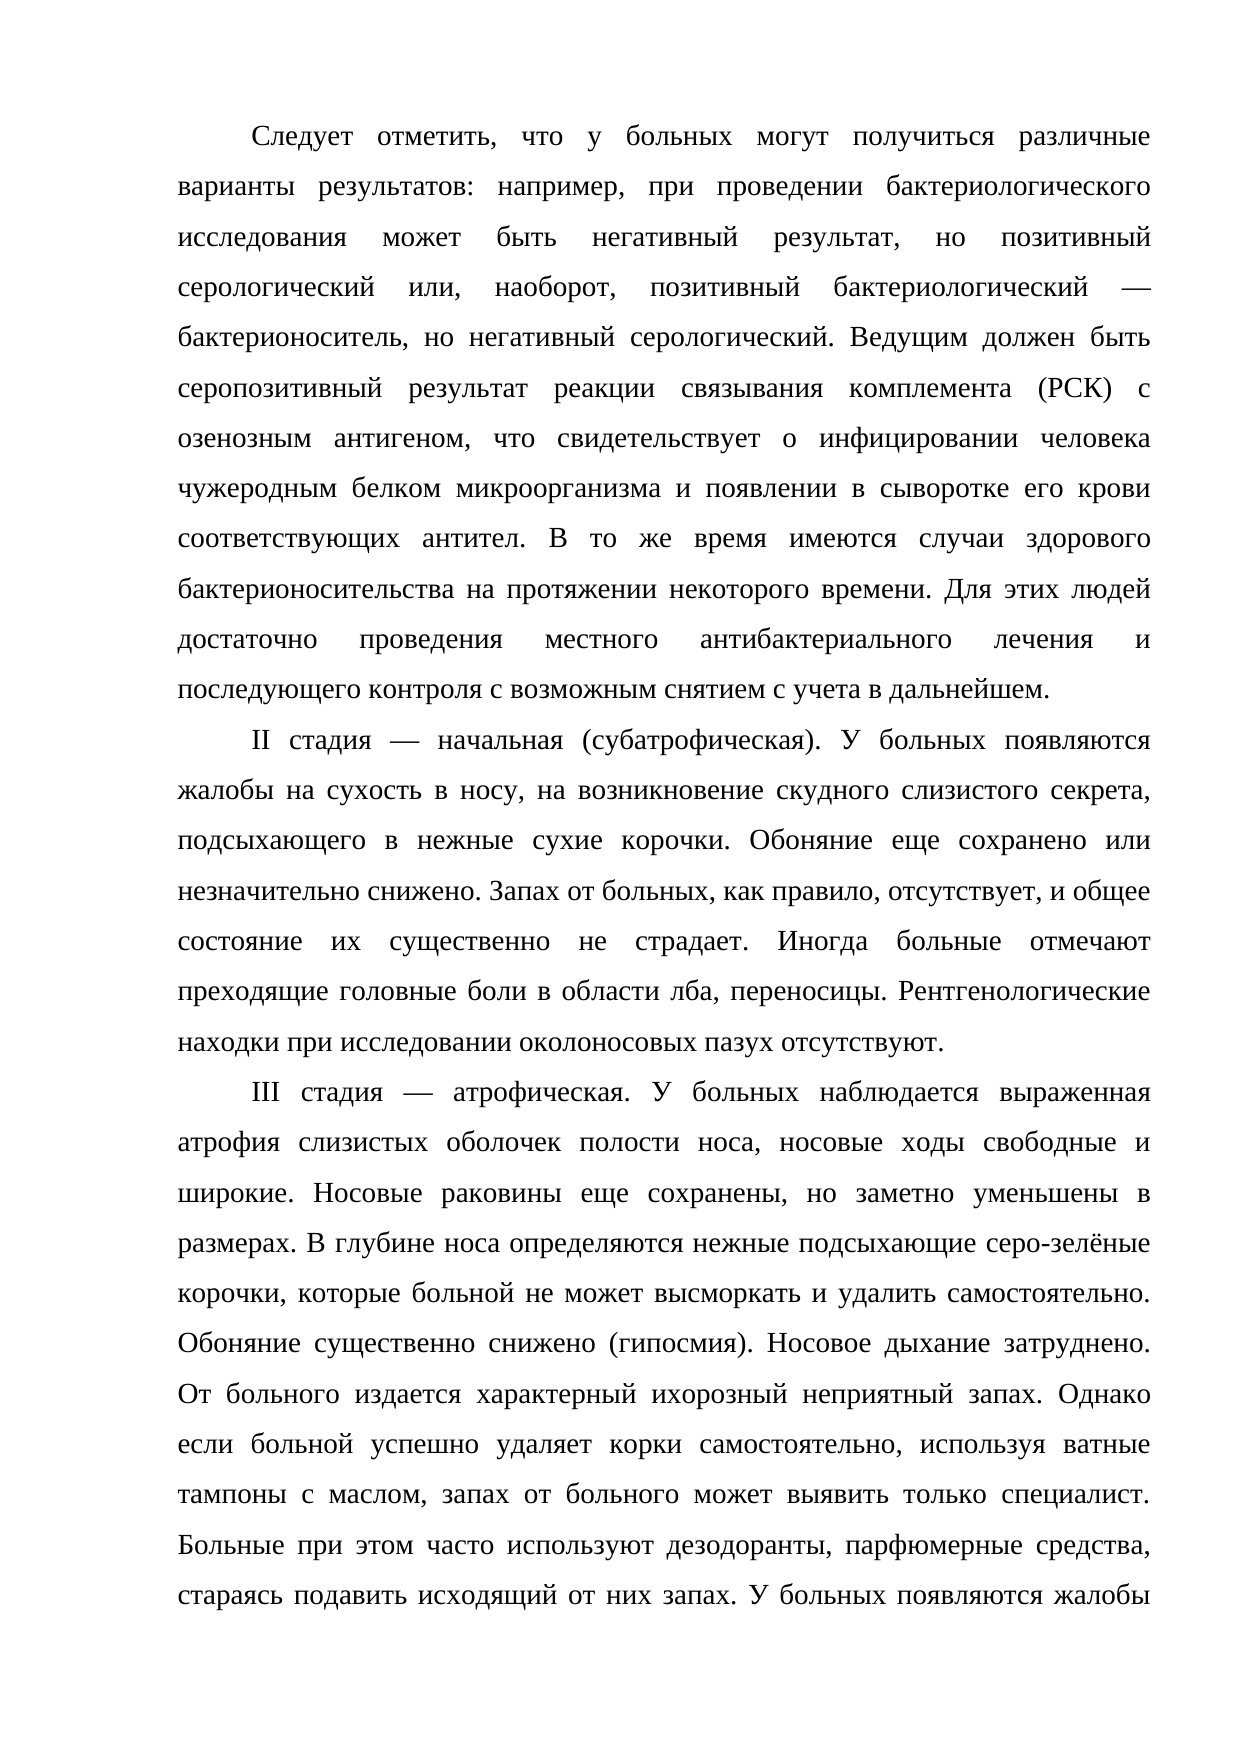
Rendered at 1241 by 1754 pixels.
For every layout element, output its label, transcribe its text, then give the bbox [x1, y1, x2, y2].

text II стадия — начальная (субатрофическая). У больных появляются жалобы на сухость в носу, на возникновение скудного слизистого секрета, подсыхающего в нежные сухие корочки. Обоняние еще сохранено или незначительно снижено. Запах от больных, как правило, отсутствует, и общее состояние их существенно не страдает. Иногда больные отмечают преходящие головные боли в области лба, переносицы. Рентгенологические находки при исследовании околоносовых пазух отсутствуют. [177, 722, 1152, 1057]
text Следует отметить, что у больных могут получиться различные варианты результатов: например, при проведении бактериологического исследования может быть негативный результат, но позитивный серологический или, наоборот, позитивный бактериологический — бактерионоситель, но негативный серологический. Ведущим должен быть серопозитивный результат реакции связывания комплемента (РСК) с озенозным антигеном, что свидетельствует о инфицировании человека чужеродным белком микроорганизма и появлении в сыворотке его крови соответствующих антител. В то же время имеются случаи здорового бактерионосительства на протяжении некоторого времени. Для этих людей достаточно проведения местного антибактериального лечения и последующего контроля с возможным снятием с учета в дальнейшем. [177, 118, 1152, 705]
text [177, 1074, 1152, 1611]
